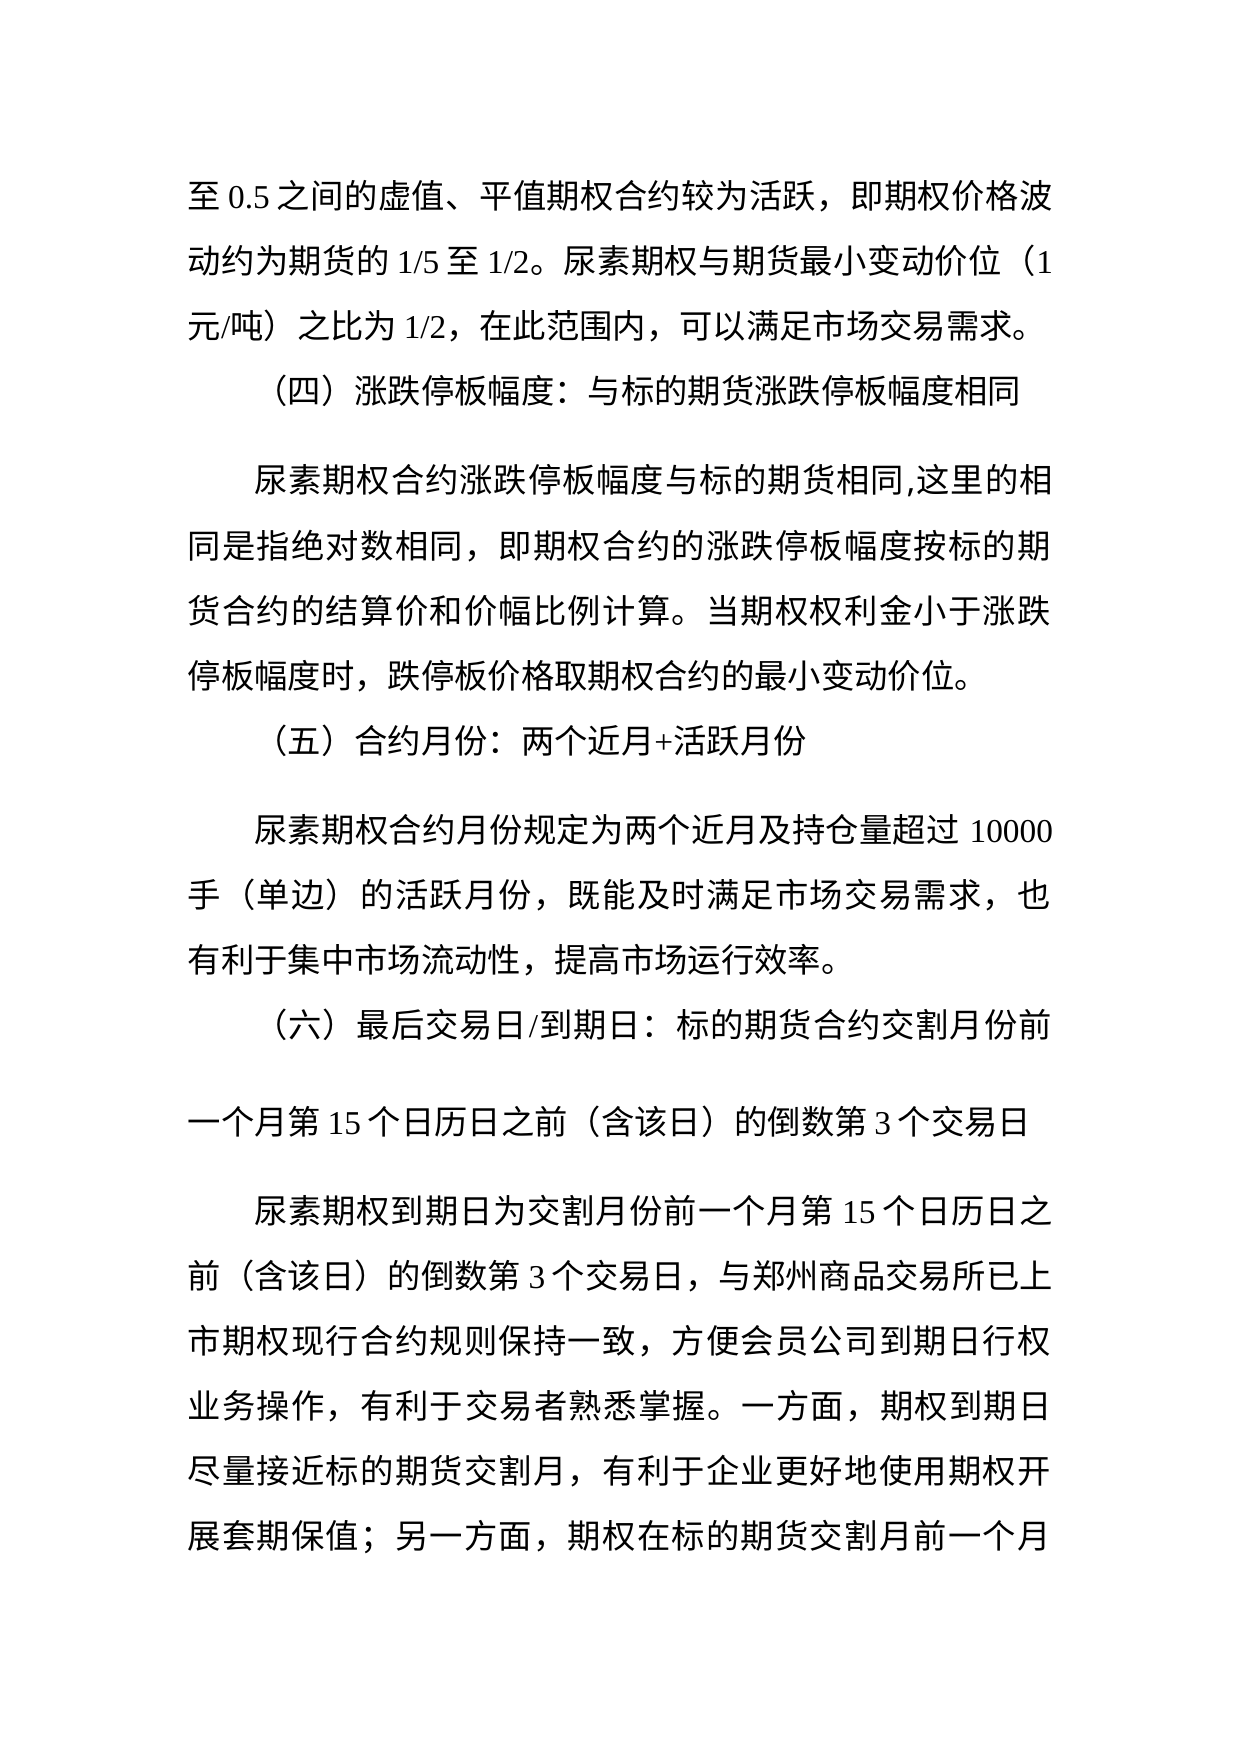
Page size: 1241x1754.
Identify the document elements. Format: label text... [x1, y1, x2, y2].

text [187, 1177, 1053, 1567]
text （四）涨跌停板幅度：与标的期货涨跌停板幅度相同 [187, 357, 1053, 422]
text 尿素期权合约涨跌停板幅度与标的期货相同,这里的相同是指绝对数相同，即期权合约的涨跌停板幅度按标的期货合约的结算价和价幅比例计算。当期权权利金小于涨跌停板幅度时，跌停板价格取期权合约的最小变动价位。 [187, 446, 1053, 706]
text （六）最后交易日/到期日：标的期货合约交割月份前一个月第15个日历日之前（含该日）的倒数第3个交易日 [187, 990, 1053, 1153]
text 尿素期权合约月份规定为两个近月及持仓量超过10000手（单边）的活跃月份，既能及时满足市场交易需求，也有利于集中市场流动性，提高市场运行效率。 [187, 795, 1053, 990]
text （五）合约月份：两个近月+活跃月份 [187, 706, 1053, 771]
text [187, 162, 1053, 357]
